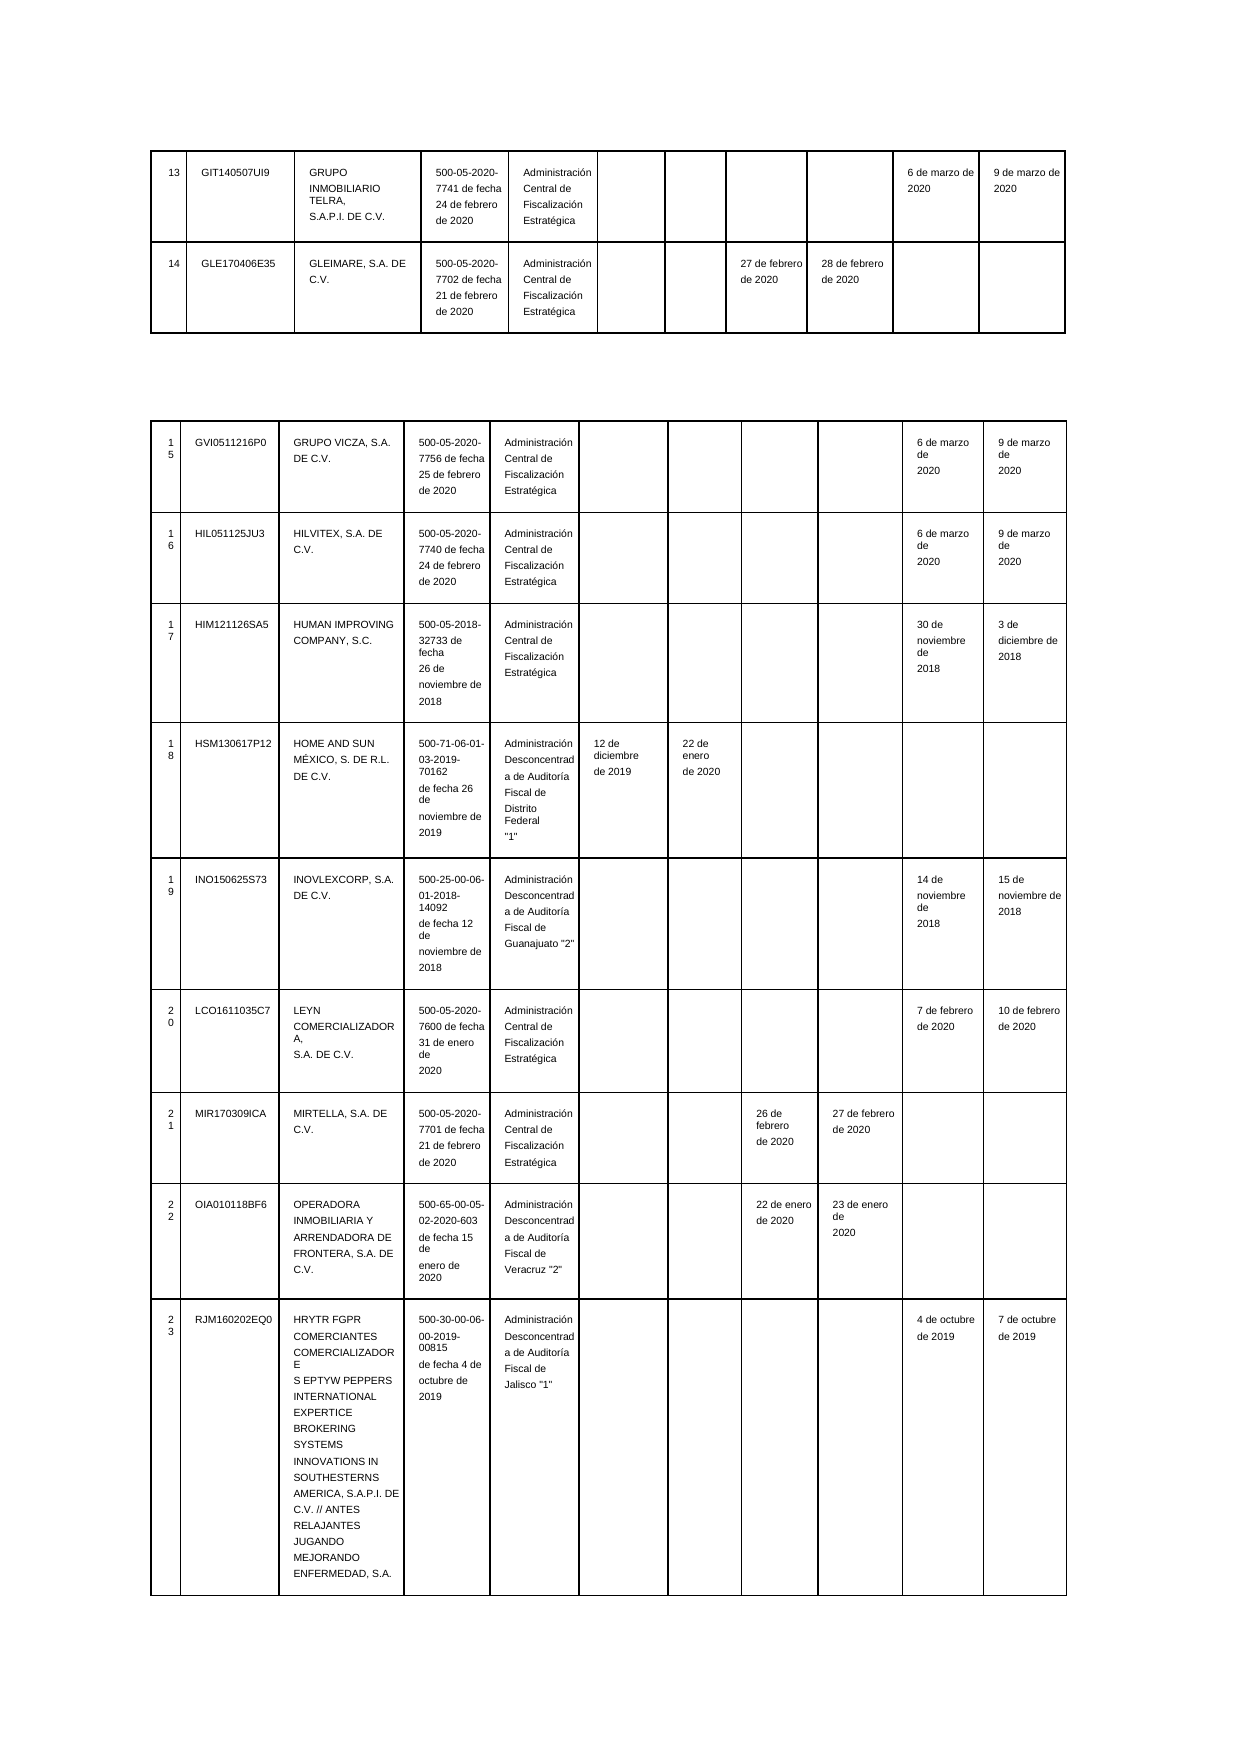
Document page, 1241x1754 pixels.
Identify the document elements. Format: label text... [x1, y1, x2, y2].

table_cell 500-25-00-06- 01-2018-14092 de fecha 12 de noviembre de 2018 [405, 859, 489, 988]
table_cell 500-05-2020- 7701 de fecha 21 de febrero de 2020 [405, 1093, 489, 1183]
table_cell [980, 243, 1064, 332]
table_cell [742, 990, 817, 1092]
table_cell [742, 604, 817, 722]
table_header GRUPO VICZA, S.A. DE C.V. [280, 422, 403, 511]
table_cell Administración Central de Fiscalización Estratégica [491, 1093, 578, 1183]
table_cell OIA010118BF6 [181, 1184, 278, 1298]
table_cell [491, 1300, 578, 1595]
table_cell HUMAN IMPROVING COMPANY, S.C. [280, 604, 403, 722]
table_cell 22 [152, 1184, 180, 1298]
table_cell [580, 990, 667, 1092]
table_cell [903, 1093, 983, 1183]
table_cell [669, 1184, 741, 1298]
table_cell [405, 1300, 489, 1595]
table_header [669, 422, 741, 511]
table_cell [742, 859, 817, 988]
table_cell [580, 1300, 667, 1595]
table_cell 27 de febrero de 2020 [819, 1093, 902, 1183]
table_cell 20 [152, 990, 180, 1092]
table_cell [742, 513, 817, 602]
table_cell RJM160202EQ0 [181, 1300, 278, 1595]
table_cell 500-05-2020- 7600 de fecha 31 de enero de 2020 [405, 990, 489, 1092]
table_cell GLE170406E35 [187, 243, 294, 332]
table_cell GIT140507UI9 [187, 152, 294, 241]
table_cell [598, 243, 664, 332]
table_cell [819, 990, 902, 1092]
table_cell HIL051125JU3 [181, 513, 278, 602]
table_cell [808, 152, 892, 241]
table_cell OPERADORA INMOBILIARIA Y ARRENDADORA DE FRONTERA, S.A. DE C.V. [280, 1184, 403, 1298]
table_cell 9 de marzo de 2020 [984, 513, 1066, 602]
table_cell [669, 1093, 741, 1183]
table_cell 14 [152, 243, 186, 332]
table_cell HIM121126SA5 [181, 604, 278, 722]
table_cell Administración Central de Fiscalización Estratégica [509, 152, 597, 241]
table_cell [903, 1300, 983, 1595]
table_cell [580, 1093, 667, 1183]
table_cell 12 de diciembre de 2019 [580, 723, 667, 857]
table_cell LCO1611035C7 [181, 990, 278, 1092]
table_cell [580, 859, 667, 988]
table_cell 28 de febrero de 2020 [808, 243, 892, 332]
table_cell INO150625S73 [181, 859, 278, 988]
table_header 6 de marzo de 2020 [903, 422, 983, 511]
table_cell [727, 152, 806, 241]
table_cell Administración Desconcentrad a de Auditoría Fiscal de Distrito Federal "1" [491, 723, 578, 857]
table_cell Administración Desconcentrad a de Auditoría Fiscal de Veracruz "2" [491, 1184, 578, 1298]
table_header 9 de marzo de 2020 [984, 422, 1066, 511]
table_cell [742, 1300, 817, 1595]
table_cell LEYN COMERCIALIZADORA, S.A. DE C.V. [280, 990, 403, 1092]
table_cell 23 de enero de 2020 [819, 1184, 902, 1298]
table_cell Administración Central de Fiscalización Estratégica [491, 513, 578, 602]
table_cell [580, 604, 667, 722]
table_header [580, 422, 667, 511]
table_cell [984, 1093, 1066, 1183]
table_cell HOME AND SUN MÉXICO, S. DE R.L. DE C.V. [280, 723, 403, 857]
table_cell HSM130617P12 [181, 723, 278, 857]
table_cell Administración Central de Fiscalización Estratégica [491, 990, 578, 1092]
table_cell [903, 723, 983, 857]
table_cell [819, 723, 902, 857]
table_cell [984, 723, 1066, 857]
table_cell [819, 1300, 902, 1595]
table_cell 10 de febrero de 2020 [984, 990, 1066, 1092]
table_cell 500-05-2020- 7702 de fecha 21 de febrero de 2020 [422, 243, 508, 332]
table_cell [669, 1300, 741, 1595]
table_cell [742, 723, 817, 857]
table_cell 7 de febrero de 2020 [903, 990, 983, 1092]
table_cell [580, 1184, 667, 1298]
table_cell MIRTELLA, S.A. DE C.V. [280, 1093, 403, 1183]
table_cell [666, 152, 725, 241]
table_cell 3 de diciembre de 2018 [984, 604, 1066, 722]
table_cell 500-05-2020- 7741 de fecha 24 de febrero de 2020 [422, 152, 508, 241]
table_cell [280, 1300, 403, 1595]
table_cell 16 [152, 513, 180, 602]
table_cell [984, 1184, 1066, 1298]
table_cell 500-05-2018- 32733 de fecha 26 de noviembre de 2018 [405, 604, 489, 722]
table_header 15 [152, 422, 180, 511]
table_cell [894, 243, 978, 332]
table_cell 18 [152, 723, 180, 857]
table_cell 30 de noviembre de 2018 [903, 604, 983, 722]
table_cell [819, 859, 902, 988]
table_cell 500-05-2020- 7740 de fecha 24 de febrero de 2020 [405, 513, 489, 602]
table_cell [819, 513, 902, 602]
table_header [742, 422, 817, 511]
table_cell 6 de marzo de 2020 [894, 152, 978, 241]
table_cell [669, 990, 741, 1092]
table_cell 9 de marzo de 2020 [980, 152, 1064, 241]
table_cell Administración Desconcentrad a de Auditoría Fiscal de Guanajuato "2" [491, 859, 578, 988]
table_cell Administración Central de Fiscalización Estratégica [491, 604, 578, 722]
table_cell GRUPO INMOBILIARIO TELRA, S.A.P.I. DE C.V. [295, 152, 420, 241]
table_cell Administración Central de Fiscalización Estratégica [509, 243, 597, 332]
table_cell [984, 1300, 1066, 1595]
table_cell [666, 243, 725, 332]
table_cell HILVITEX, S.A. DE C.V. [280, 513, 403, 602]
table_cell 26 de febrero de 2020 [742, 1093, 817, 1183]
table_cell 22 de enero de 2020 [669, 723, 741, 857]
table_cell [669, 604, 741, 722]
table_cell [819, 604, 902, 722]
table_cell 13 [152, 152, 186, 241]
table_cell [669, 859, 741, 988]
table_cell 6 de marzo de 2020 [903, 513, 983, 602]
table_cell [580, 513, 667, 602]
table_header [819, 422, 902, 511]
table_cell GLEIMARE, S.A. DE C.V. [295, 243, 420, 332]
table_cell 21 [152, 1093, 180, 1183]
table_cell 14 de noviembre de 2018 [903, 859, 983, 988]
table_header Administración Central de Fiscalización Estratégica [491, 422, 578, 511]
table_cell 22 de enero de 2020 [742, 1184, 817, 1298]
table_cell 15 de noviembre de 2018 [984, 859, 1066, 988]
table_cell [669, 513, 741, 602]
table_header 500-05-2020- 7756 de fecha 25 de febrero de 2020 [405, 422, 489, 511]
table_header GVI0511216P0 [181, 422, 278, 511]
table_cell [903, 1184, 983, 1298]
table_cell 500-65-00-05- 02-2020-603 de fecha 15 de enero de 2020 [405, 1184, 489, 1298]
table_cell 17 [152, 604, 180, 722]
table_cell INOVLEXCORP, S.A. DE C.V. [280, 859, 403, 988]
table_cell 500-71-06-01- 03-2019-70162 de fecha 26 de noviembre de 2019 [405, 723, 489, 857]
table_cell 19 [152, 859, 180, 988]
table_cell MIR170309ICA [181, 1093, 278, 1183]
table_cell 23 [152, 1300, 180, 1595]
table_cell 27 de febrero de 2020 [727, 243, 806, 332]
table_cell [598, 152, 664, 241]
